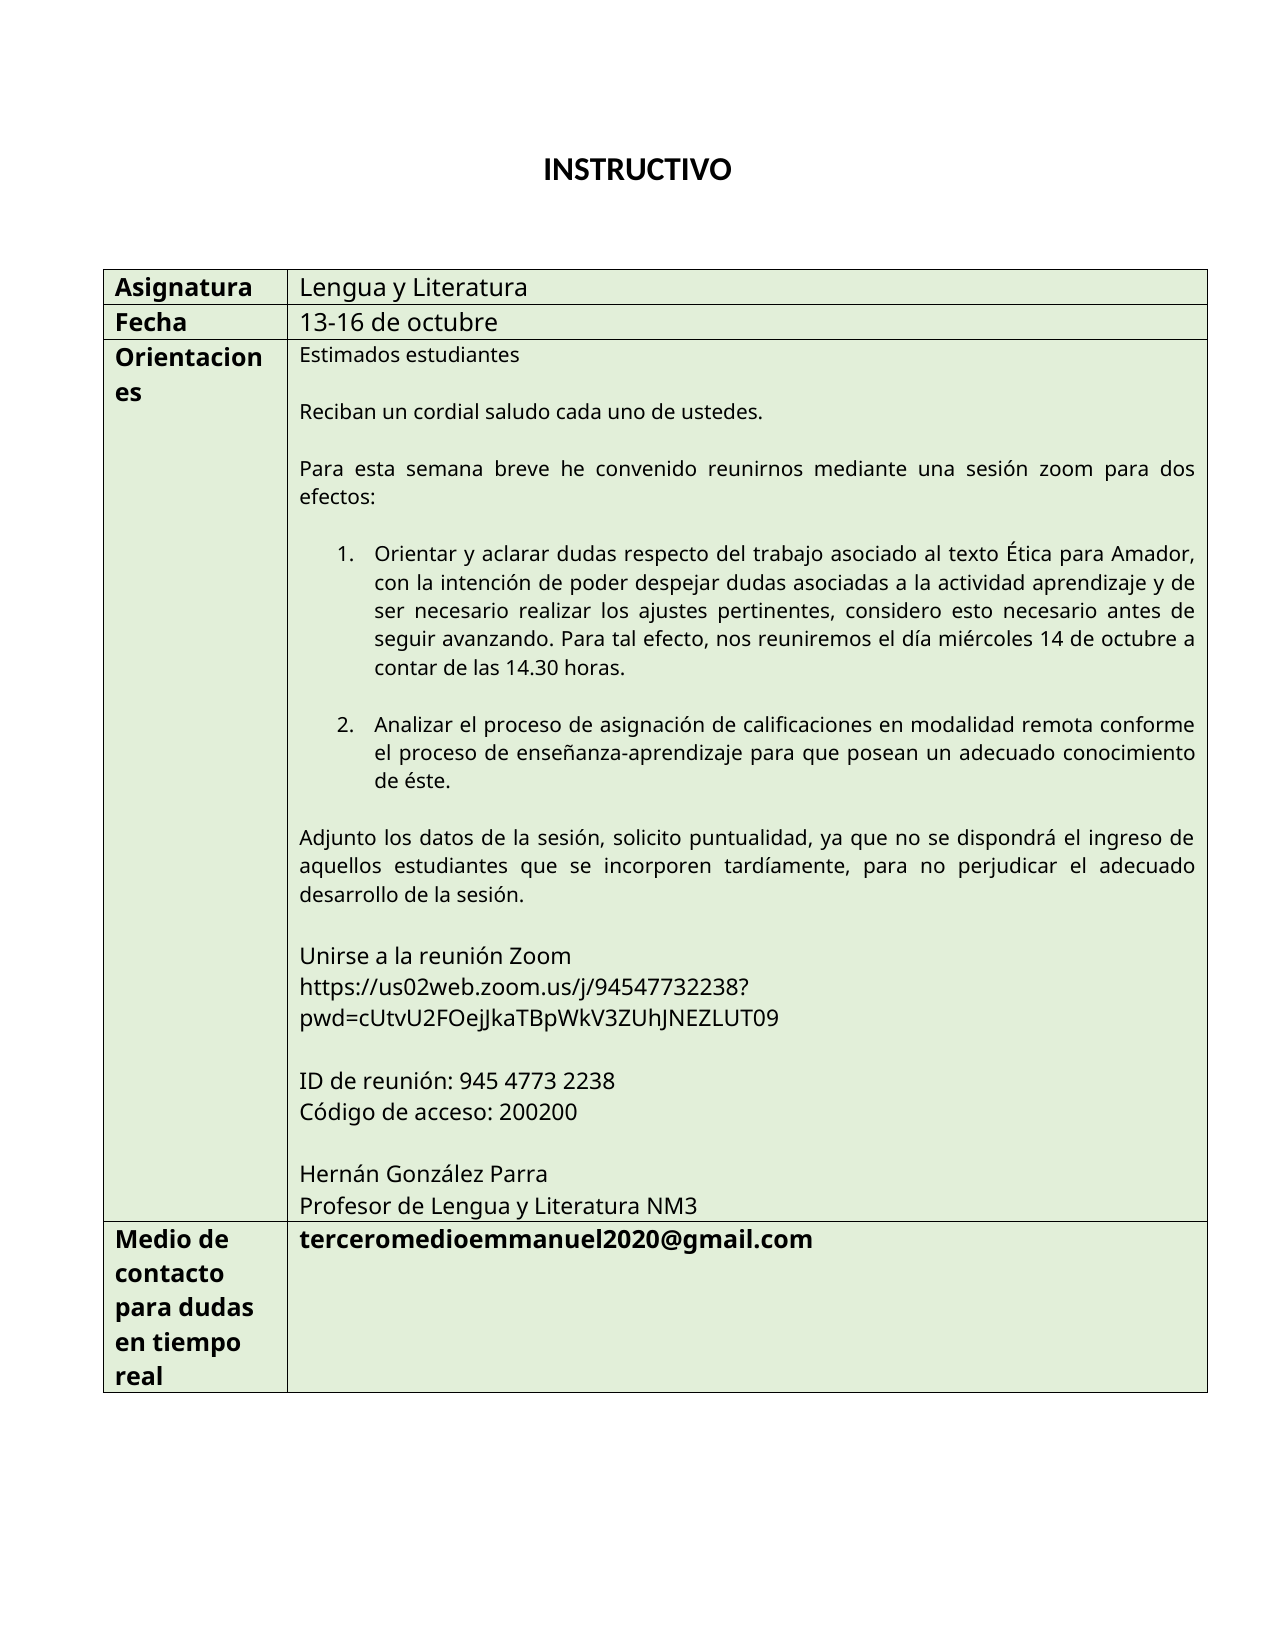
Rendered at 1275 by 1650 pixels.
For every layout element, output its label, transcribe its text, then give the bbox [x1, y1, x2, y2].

table_header Asignatura [104, 270, 287, 304]
table_cell Orientaciones [104, 340, 287, 1221]
table_header Lengua y Literatura [288, 270, 1207, 304]
table_cell Estimados estudiantes Reciban un cordial saludo cada uno de ustedes. Para esta semana breve he convenido reunirnos mediante una sesión zoom para dos efectos: Orientar y aclarar dudas respecto del trabajo asociado al texto Ética para Amador, con la intención de poder despejar dudas asociadas a la actividad aprendizaje y de ser necesario realizar los ajustes pertinentes, considero esto necesario antes de seguir avanzando. Para tal efecto, nos reuniremos el día miércoles 14 de octubre a contar de las 14.30 horas. Analizar el proceso de asignación de calificaciones en modalidad remota conforme el proceso de enseñanza-aprendizaje para que posean un adecuado conocimiento de éste. Adjunto los datos de la sesión, solicito puntualidad, ya que no se dispondrá el ingreso de aquellos estudiantes que se incorporen tardíamente, para no perjudicar el adecuado desarrollo de la sesión. Unirse a la reunión Zoom https://us02web.zoom.us/j/94547732238?pwd=cUtvU2FOejJkaTBpWkV3ZUhJNEZLUT09 ID de reunión: 945 4773 2238 Código de acceso: 200200 Saludos Hernán González Parra Profesor de Lengua y Literatura NM3 [288, 340, 1207, 1221]
table_cell Medio de contacto para dudas en tiempo real [104, 1222, 287, 1392]
table_cell Fecha [104, 305, 287, 339]
table_cell terceromedioemmanuel2020@gmail.com [288, 1222, 1207, 1392]
table_cell 13-16 de octubre [288, 305, 1207, 339]
text INSTRUCTIVO [177, 148, 1098, 188]
